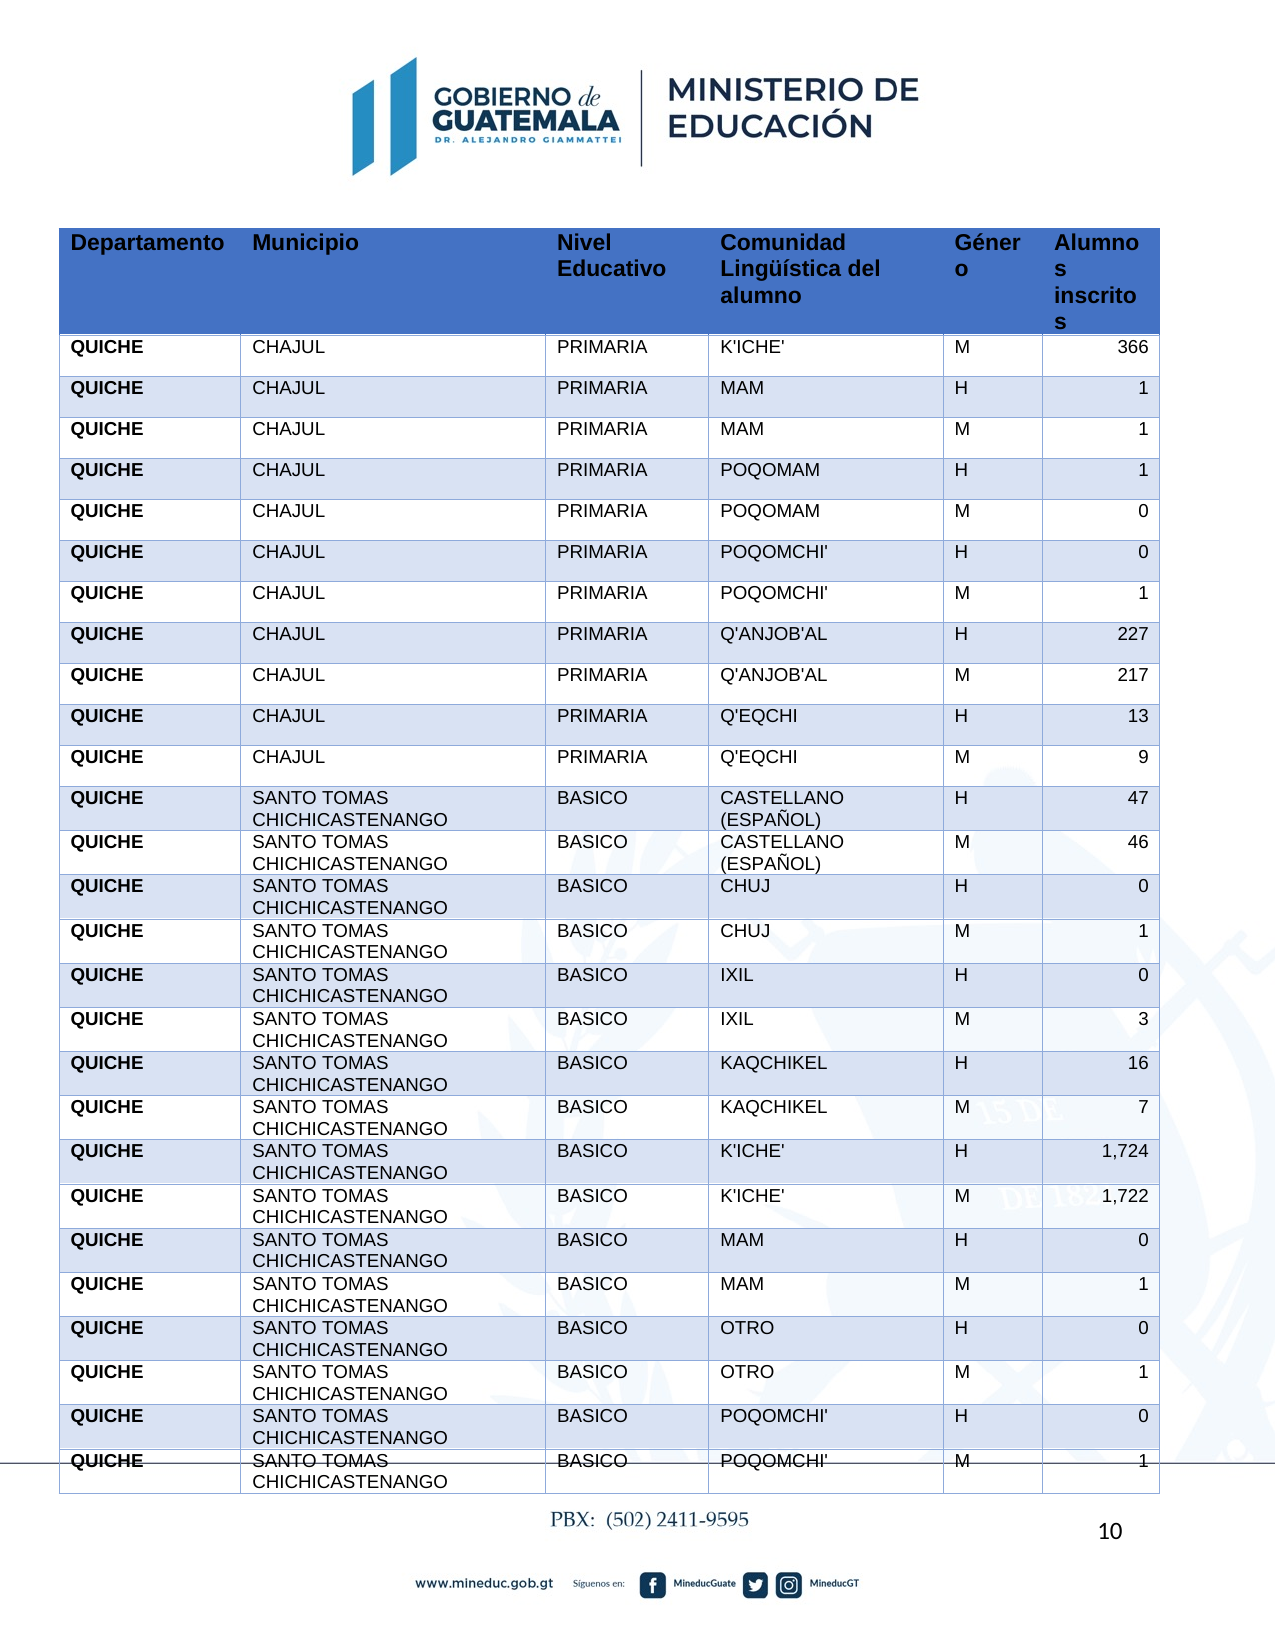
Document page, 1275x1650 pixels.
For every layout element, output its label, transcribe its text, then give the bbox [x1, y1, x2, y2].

table_cell 7 [1043, 1096, 1159, 1139]
table_cell QUICHE [60, 964, 240, 1007]
table_cell BASICO [546, 1008, 708, 1051]
table_cell SANTO TOMAS CHICHICASTENANGO [241, 831, 545, 874]
table_cell CHUJ [709, 875, 943, 918]
table_cell CHAJUL [241, 746, 545, 786]
table_cell BASICO [546, 1317, 708, 1360]
table_cell Q'ANJOB'AL [709, 623, 943, 663]
table_cell BASICO [546, 1405, 708, 1448]
table_cell QUICHE [60, 1185, 240, 1228]
table_cell H [944, 1229, 1042, 1272]
table_cell PRIMARIA [546, 664, 708, 704]
table_cell QUICHE [60, 1273, 240, 1316]
table_cell PRIMARIA [546, 623, 708, 663]
table_cell 9 [1043, 746, 1159, 786]
table_cell PRIMARIA [546, 705, 708, 745]
table_cell Q'EQCHI [709, 746, 943, 786]
table_cell M [944, 500, 1042, 540]
table_cell POQOMAM [709, 459, 943, 499]
table_header Departamento [60, 229, 240, 334]
table_cell PRIMARIA [546, 541, 708, 581]
table_cell PRIMARIA [546, 746, 708, 786]
table_cell QUICHE [60, 1008, 240, 1051]
table_cell 1,722 [1043, 1185, 1159, 1228]
table_cell M [944, 1273, 1042, 1316]
table_cell M [944, 418, 1042, 458]
table_cell IXIL [709, 1008, 943, 1051]
table_cell H [944, 964, 1042, 1007]
table_cell K'ICHE' [709, 1140, 943, 1183]
table_cell CHAJUL [241, 623, 545, 663]
table_cell IXIL [709, 964, 943, 1007]
table_cell CHAJUL [241, 541, 545, 581]
table_cell QUICHE [60, 1450, 240, 1493]
table_cell KAQCHIKEL [709, 1052, 943, 1095]
table_cell QUICHE [60, 623, 240, 663]
table_cell H [944, 787, 1042, 830]
table_cell H [944, 1052, 1042, 1095]
table_cell H [944, 1140, 1042, 1183]
table_cell CHAJUL [241, 336, 545, 376]
table_cell 227 [1043, 623, 1159, 663]
table_cell H [944, 623, 1042, 663]
table_cell POQOMCHI' [709, 1405, 943, 1448]
table_cell 0 [1043, 875, 1159, 918]
table_cell BASICO [546, 1185, 708, 1228]
table_cell SANTO TOMAS CHICHICASTENANGO [241, 787, 545, 830]
table_header Alumnos inscritos [1043, 229, 1159, 334]
table_cell QUICHE [60, 541, 240, 581]
table_cell CHAJUL [241, 705, 545, 745]
table_cell H [944, 1405, 1042, 1448]
table_header Nivel Educativo [546, 229, 708, 334]
table_cell M [944, 746, 1042, 786]
table_cell QUICHE [60, 1405, 240, 1448]
table_cell Q'EQCHI [709, 705, 943, 745]
table_cell QUICHE [60, 831, 240, 874]
table_cell M [944, 582, 1042, 622]
table_cell MAM [709, 377, 943, 417]
table_cell CHUJ [709, 920, 943, 963]
table_cell CASTELLANO (ESPAÑOL) [709, 787, 943, 830]
table_cell PRIMARIA [546, 500, 708, 540]
table_cell QUICHE [60, 1229, 240, 1272]
table_cell Q'ANJOB'AL [709, 664, 943, 704]
table_cell 47 [1043, 787, 1159, 830]
table_cell 1 [1043, 582, 1159, 622]
table_cell 1 [1043, 1450, 1159, 1493]
table_cell SANTO TOMAS CHICHICASTENANGO [241, 875, 545, 918]
table_cell QUICHE [60, 377, 240, 417]
table_cell 217 [1043, 664, 1159, 704]
table_cell SANTO TOMAS CHICHICASTENANGO [241, 1405, 545, 1448]
table_cell QUICHE [60, 920, 240, 963]
table_cell OTRO [709, 1317, 943, 1360]
table_cell H [944, 705, 1042, 745]
table_cell 366 [1043, 336, 1159, 376]
table_cell MAM [709, 1273, 943, 1316]
table_header Género [944, 229, 1042, 334]
table_cell QUICHE [60, 746, 240, 786]
table_cell BASICO [546, 1052, 708, 1095]
table_cell M [944, 831, 1042, 874]
table_cell 1 [1043, 459, 1159, 499]
table_cell BASICO [546, 787, 708, 830]
table_cell M [944, 1096, 1042, 1139]
table_cell 1 [1043, 1361, 1159, 1404]
table_cell 16 [1043, 1052, 1159, 1095]
table_cell H [944, 875, 1042, 918]
table_cell 1,724 [1043, 1140, 1159, 1183]
table_cell POQOMCHI' [709, 582, 943, 622]
table_cell QUICHE [60, 1140, 240, 1183]
picture [0, 0, 1275, 1650]
table_cell 3 [1043, 1008, 1159, 1051]
table_cell 1 [1043, 1273, 1159, 1316]
table_cell 46 [1043, 831, 1159, 874]
table_cell 0 [1043, 500, 1159, 540]
table_cell SANTO TOMAS CHICHICASTENANGO [241, 1096, 545, 1139]
table_cell BASICO [546, 1273, 708, 1316]
table_cell SANTO TOMAS CHICHICASTENANGO [241, 1317, 545, 1360]
table_cell H [944, 541, 1042, 581]
table_cell 1 [1043, 418, 1159, 458]
table_cell 0 [1043, 1317, 1159, 1360]
table_cell PRIMARIA [546, 459, 708, 499]
table_cell M [944, 336, 1042, 376]
table_cell POQOMCHI' [709, 1450, 943, 1493]
table_cell CHAJUL [241, 582, 545, 622]
table_cell 1 [1043, 920, 1159, 963]
table_cell QUICHE [60, 875, 240, 918]
table_cell CHAJUL [241, 664, 545, 704]
table_cell BASICO [546, 1096, 708, 1139]
table_cell POQOMCHI' [709, 541, 943, 581]
table_cell POQOMAM [709, 500, 943, 540]
table_cell QUICHE [60, 1361, 240, 1404]
table_cell BASICO [546, 1361, 708, 1404]
table_cell QUICHE [60, 500, 240, 540]
table_cell SANTO TOMAS CHICHICASTENANGO [241, 1185, 545, 1228]
table_cell MAM [709, 418, 943, 458]
table_cell SANTO TOMAS CHICHICASTENANGO [241, 1450, 545, 1493]
table_cell BASICO [546, 1229, 708, 1272]
table_cell SANTO TOMAS CHICHICASTENANGO [241, 1273, 545, 1316]
table_cell QUICHE [60, 1052, 240, 1095]
table_cell H [944, 459, 1042, 499]
table_cell CHAJUL [241, 459, 545, 499]
table_cell M [944, 1185, 1042, 1228]
table_cell PRIMARIA [546, 582, 708, 622]
table_cell CASTELLANO (ESPAÑOL) [709, 831, 943, 874]
table_cell PRIMARIA [546, 336, 708, 376]
table_cell 0 [1043, 541, 1159, 581]
table_cell SANTO TOMAS CHICHICASTENANGO [241, 920, 545, 963]
table_cell BASICO [546, 964, 708, 1007]
table_cell QUICHE [60, 787, 240, 830]
table_cell CHAJUL [241, 377, 545, 417]
table_header Municipio [241, 229, 545, 334]
table_cell SANTO TOMAS CHICHICASTENANGO [241, 1361, 545, 1404]
table_cell MAM [709, 1229, 943, 1272]
table_cell K'ICHE' [709, 336, 943, 376]
table_cell H [944, 1317, 1042, 1360]
table_cell QUICHE [60, 705, 240, 745]
table_cell K'ICHE' [709, 1185, 943, 1228]
table_cell BASICO [546, 920, 708, 963]
table_cell BASICO [546, 831, 708, 874]
table_cell SANTO TOMAS CHICHICASTENANGO [241, 1008, 545, 1051]
table_cell SANTO TOMAS CHICHICASTENANGO [241, 1229, 545, 1272]
table_cell BASICO [546, 1450, 708, 1493]
table_cell 0 [1043, 1405, 1159, 1448]
table_cell PRIMARIA [546, 418, 708, 458]
table_cell 13 [1043, 705, 1159, 745]
table_cell CHAJUL [241, 500, 545, 540]
table_cell M [944, 664, 1042, 704]
table_cell 0 [1043, 964, 1159, 1007]
table_cell PRIMARIA [546, 377, 708, 417]
table_cell 0 [1043, 1229, 1159, 1272]
table_cell QUICHE [60, 336, 240, 376]
table_cell QUICHE [60, 459, 240, 499]
table_cell KAQCHIKEL [709, 1096, 943, 1139]
table_cell H [944, 377, 1042, 417]
table_cell SANTO TOMAS CHICHICASTENANGO [241, 964, 545, 1007]
table_header Comunidad Lingüística del alumno [709, 229, 943, 334]
table_cell QUICHE [60, 418, 240, 458]
table_cell CHAJUL [241, 418, 545, 458]
table_cell M [944, 1008, 1042, 1051]
table_cell M [944, 1361, 1042, 1404]
table_cell QUICHE [60, 1317, 240, 1360]
table_cell 1 [1043, 377, 1159, 417]
table_cell QUICHE [60, 1096, 240, 1139]
table_cell SANTO TOMAS CHICHICASTENANGO [241, 1140, 545, 1183]
table_cell SANTO TOMAS CHICHICASTENANGO [241, 1052, 545, 1095]
table_cell QUICHE [60, 582, 240, 622]
table_cell M [944, 1450, 1042, 1493]
table_cell OTRO [709, 1361, 943, 1404]
table_cell BASICO [546, 875, 708, 918]
table_cell QUICHE [60, 664, 240, 704]
table_cell M [944, 920, 1042, 963]
table_cell BASICO [546, 1140, 708, 1183]
